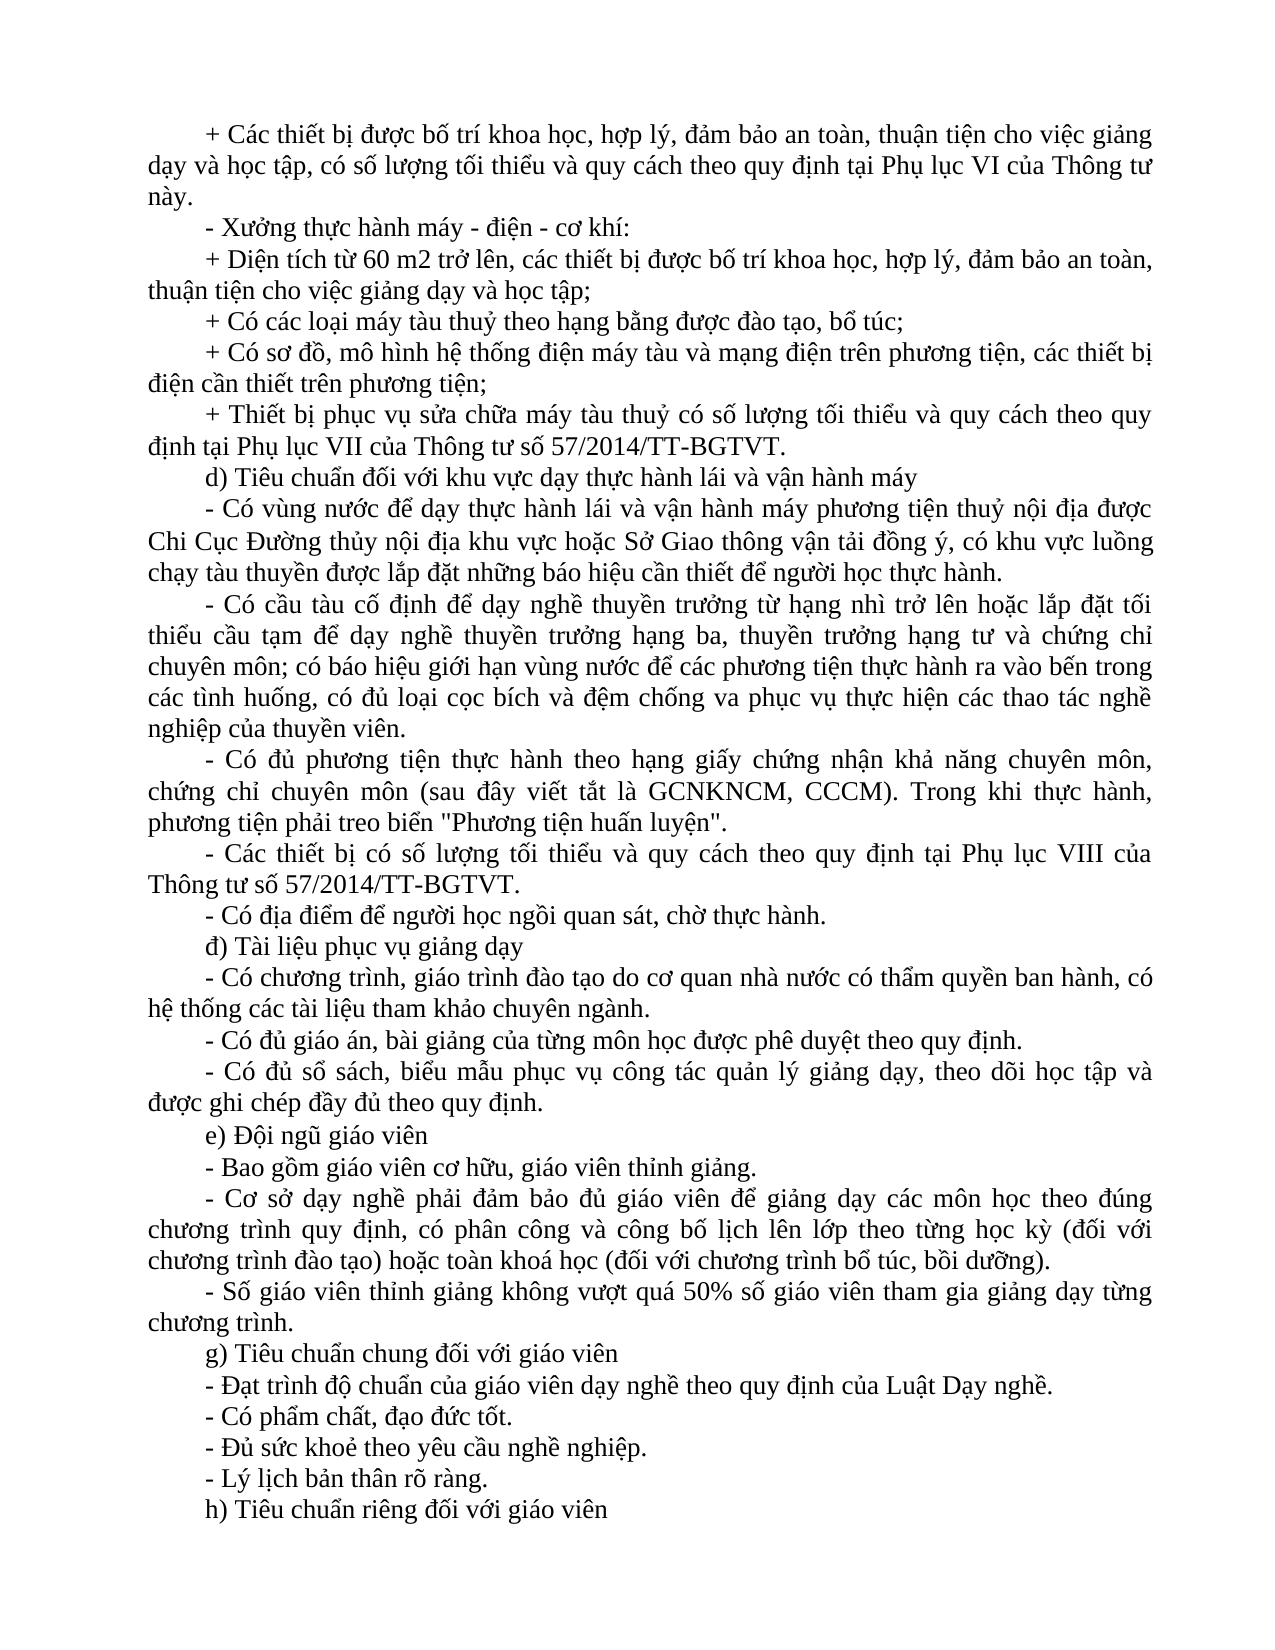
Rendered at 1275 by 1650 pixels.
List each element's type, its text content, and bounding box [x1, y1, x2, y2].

text - Đạt trình độ chuẩn của giáo viên dạy nghề theo quy định của Luật Dạy nghề. [148, 1369, 1154, 1400]
text - Lý lịch bản thân rõ ràng. [148, 1462, 1154, 1493]
text + Thiết bị phục vụ sửa chữa máy tàu thuỷ có số lượng tối thiểu và quy cách theo quy định tại Phụ lục VII của Thông tư số 57/2014/TT-BGTVT. [148, 398, 1154, 461]
text - Có địa điểm để người học ngồi quan sát, chờ thực hành. [148, 899, 1154, 930]
text + Có các loại máy tàu thuỷ theo hạng bằng được đào tạo, bổ túc; [148, 305, 1154, 336]
text - Có chương trình, giáo trình đào tạo do cơ quan nhà nước có thẩm quyền ban hành, có hệ thống các tài liệu tham khảo chuyên ngành. [148, 961, 1154, 1024]
text g) Tiêu chuẩn chung đối với giáo viên [148, 1338, 1154, 1369]
text - Các thiết bị có số lượng tối thiểu và quy cách theo quy định tại Phụ lục VIII của Thông tư số 57/2014/TT-BGTVT. [148, 837, 1154, 899]
text - Số giáo viên thỉnh giảng không vượt quá 50% số giáo viên tham gia giảng dạy từng chương trình. [148, 1275, 1154, 1338]
text đ) Tài liệu phục vụ giảng dạy [148, 930, 1154, 961]
text - Có đủ phương tiện thực hành theo hạng giấy chứng nhận khả năng chuyên môn, chứng chỉ chuyên môn (sau đây viết tắt là GCNKNCM, CCCM). Trong khi thực hành, phương tiện phải treo biển "Phương tiện huấn luyện". [148, 743, 1154, 837]
text - Bao gồm giáo viên cơ hữu, giáo viên thỉnh giảng. [148, 1151, 1154, 1182]
text - Cơ sở dạy nghề phải đảm bảo đủ giáo viên để giảng dạy các môn học theo đúng chương trình quy định, có phân công và công bố lịch lên lớp theo từng học kỳ (đối với chương trình đào tạo) hoặc toàn khoá học (đối với chương trình bổ túc, bồi dưỡng). [148, 1182, 1154, 1275]
text - Có đủ sổ sách, biểu mẫu phục vụ công tác quản lý giảng dạy, theo dõi học tập và được ghi chép đầy đủ theo quy định. [148, 1055, 1154, 1117]
text d) Tiêu chuẩn đối với khu vực dạy thực hành lái và vận hành máy [148, 461, 1154, 492]
text - Xưởng thực hành máy - điện - cơ khí: [148, 212, 1154, 243]
text - Có đủ giáo án, bài giảng của từng môn học được phê duyệt theo quy định. [148, 1024, 1154, 1055]
text - Có phẩm chất, đạo đức tốt. [148, 1400, 1154, 1431]
text - Có vùng nước để dạy thực hành lái và vận hành máy phương tiện thuỷ nội địa được Chi Cục Đường thủy nội địa khu vực hoặc Sở Giao thông vận tải đồng ý, có khu vực luồng chạy tàu thuyền được lắp đặt những báo hiệu cần thiết để người học thực hành. [148, 492, 1154, 588]
text + Các thiết bị được bố trí khoa học, hợp lý, đảm bảo an toàn, thuận tiện cho việc giảng dạy và học tập, có số lượng tối thiểu và quy cách theo quy định tại Phụ lục VI của Thông tư này. [148, 118, 1154, 212]
text - Có cầu tàu cố định để dạy nghề thuyền trưởng từ hạng nhì trở lên hoặc lắp đặt tối thiểu cầu tạm để dạy nghề thuyền trưởng hạng ba, thuyền trưởng hạng tư và chứng chỉ chuyên môn; có báo hiệu giới hạn vùng nước để các phương tiện thực hành ra vào bến trong các tình huống, có đủ loại cọc bích và đệm chống va phục vụ thực hiện các thao tác nghề nghiệp của thuyền viên. [148, 588, 1154, 743]
text e) Đội ngũ giáo viên [148, 1117, 1154, 1151]
text + Có sơ đồ, mô hình hệ thống điện máy tàu và mạng điện trên phương tiện, các thiết bị điện cần thiết trên phương tiện; [148, 336, 1154, 398]
text h) Tiêu chuẩn riêng đối với giáo viên [148, 1493, 1154, 1524]
text - Đủ sức khoẻ theo yêu cầu nghề nghiệp. [148, 1431, 1154, 1462]
text + Diện tích từ 60 m2 trở lên, các thiết bị được bố trí khoa học, hợp lý, đảm bảo an toàn, thuận tiện cho việc giảng dạy và học tập; [148, 243, 1154, 305]
